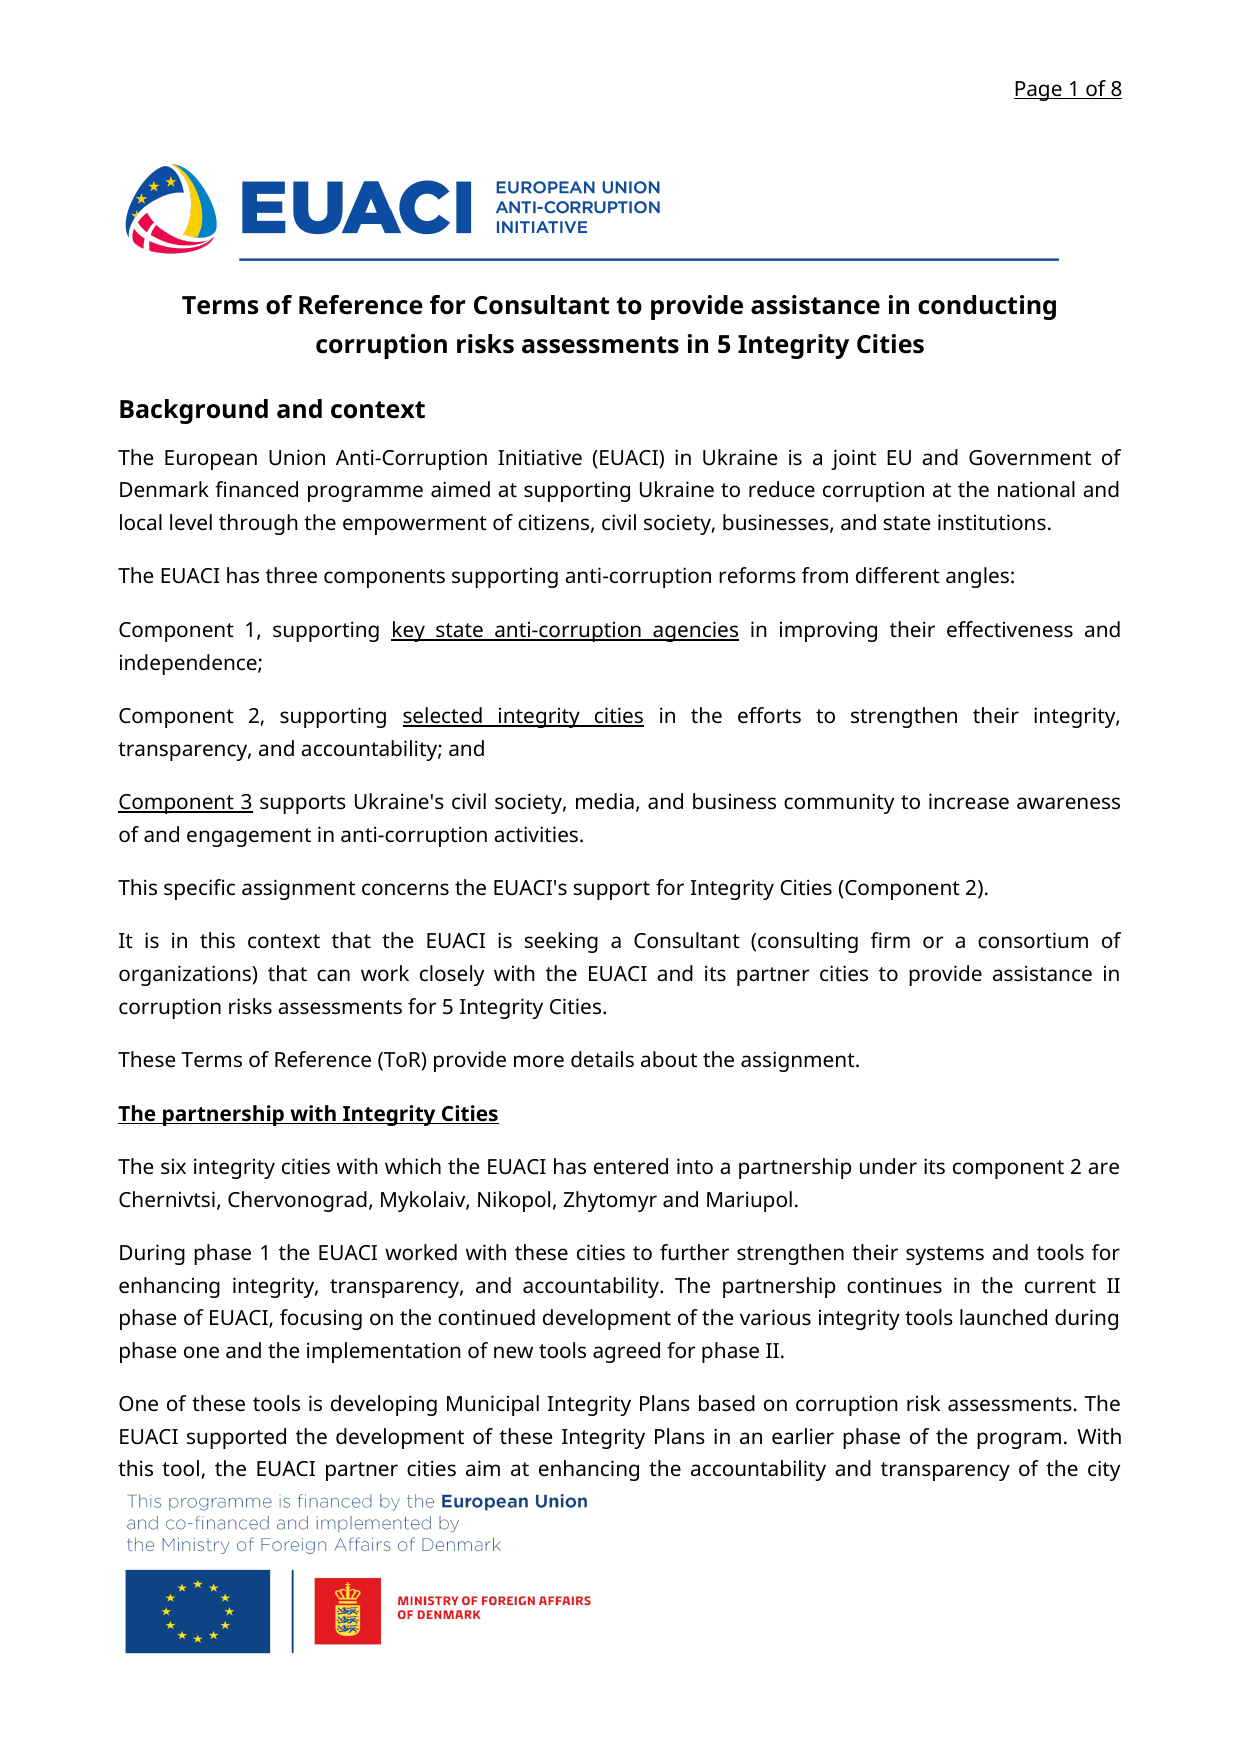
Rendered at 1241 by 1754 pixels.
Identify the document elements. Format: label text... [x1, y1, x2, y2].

text The six integrity cities with which the EUACI has entered into a partnership under its component 2 are Chernivtsi, Chervonograd, Mykolaiv, Nikopol, Zhytomyr and Mariupol. [118, 1152, 1122, 1213]
text Terms of Reference for Consultant to provide assistance in conducting corruption risks assessments in 5 Integrity Cities [118, 288, 1122, 361]
text It is in this context that the EUACI is seeking a Consultant (consulting firm or a consortium of organizations) that can work closely with the EUACI and its partner cities to provide assistance in corruption risks assessments for 5 Integrity Cities. [118, 927, 1122, 1020]
text The European Union Anti-Corruption Initiative (EUACI) in Ukraine is a joint EU and Government of Denmark financed programme aimed at supporting Ukraine to reduce corruption at the national and local level through the empowerment of citizens, civil society, businesses, and state institutions. [118, 443, 1122, 537]
subtitle Background and context [118, 391, 1122, 425]
text Component 2, supporting selected integrity cities in the efforts to strengthen their integrity, transparency, and accountability; and [118, 701, 1122, 762]
text During phase 1 the EUACI worked with these cities to further strengthen their systems and tools for enhancing integrity, transparency, and accountability. The partnership continues in the current II phase of EUACI, focusing on the continued development of the various integrity tools launched during phase one and the implementation of new tools agreed for phase II. [118, 1238, 1122, 1364]
text These Terms of Reference (ToR) provide more details about the assignment. [118, 1045, 1122, 1074]
text The partnership with Integrity Cities [118, 1099, 1122, 1127]
picture [118, 127, 1063, 264]
text The EUACI has three components supporting anti-corruption reforms from different angles: [118, 562, 1122, 590]
text Component 3 supports Ukraine's civil society, media, and business community to increase awareness of and engagement in anti-corruption activities. [118, 787, 1122, 848]
picture [118, 1490, 600, 1656]
text Component 1, supporting key state anti-corruption agencies in improving their effectiveness and independence; [118, 615, 1122, 676]
text This specific assignment concerns the EUACI's support for Integrity Cities (Component 2). [118, 873, 1122, 902]
